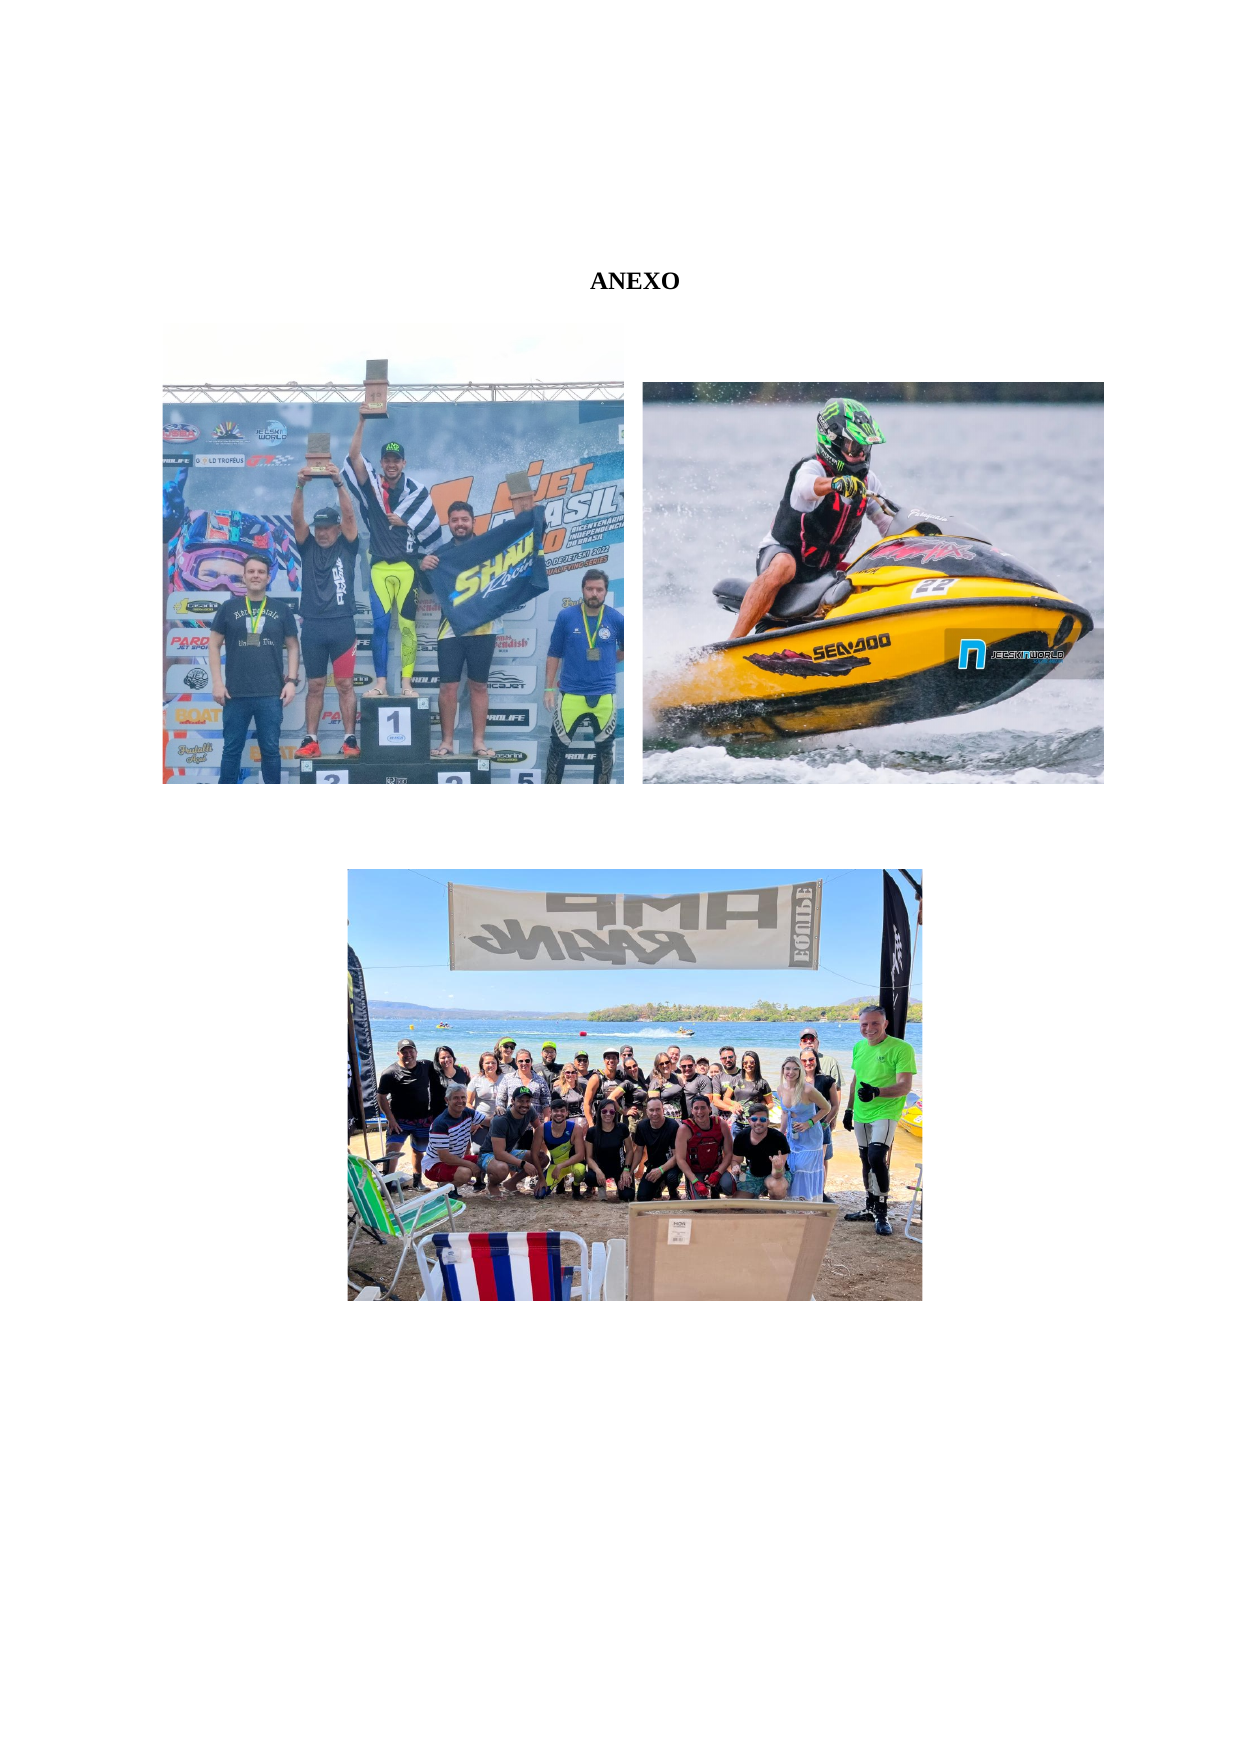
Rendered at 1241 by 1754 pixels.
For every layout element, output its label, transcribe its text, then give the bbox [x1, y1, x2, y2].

text ANEXO [162, 266, 1107, 294]
picture [347, 869, 923, 1301]
picture [162, 323, 624, 784]
picture [642, 382, 1104, 784]
